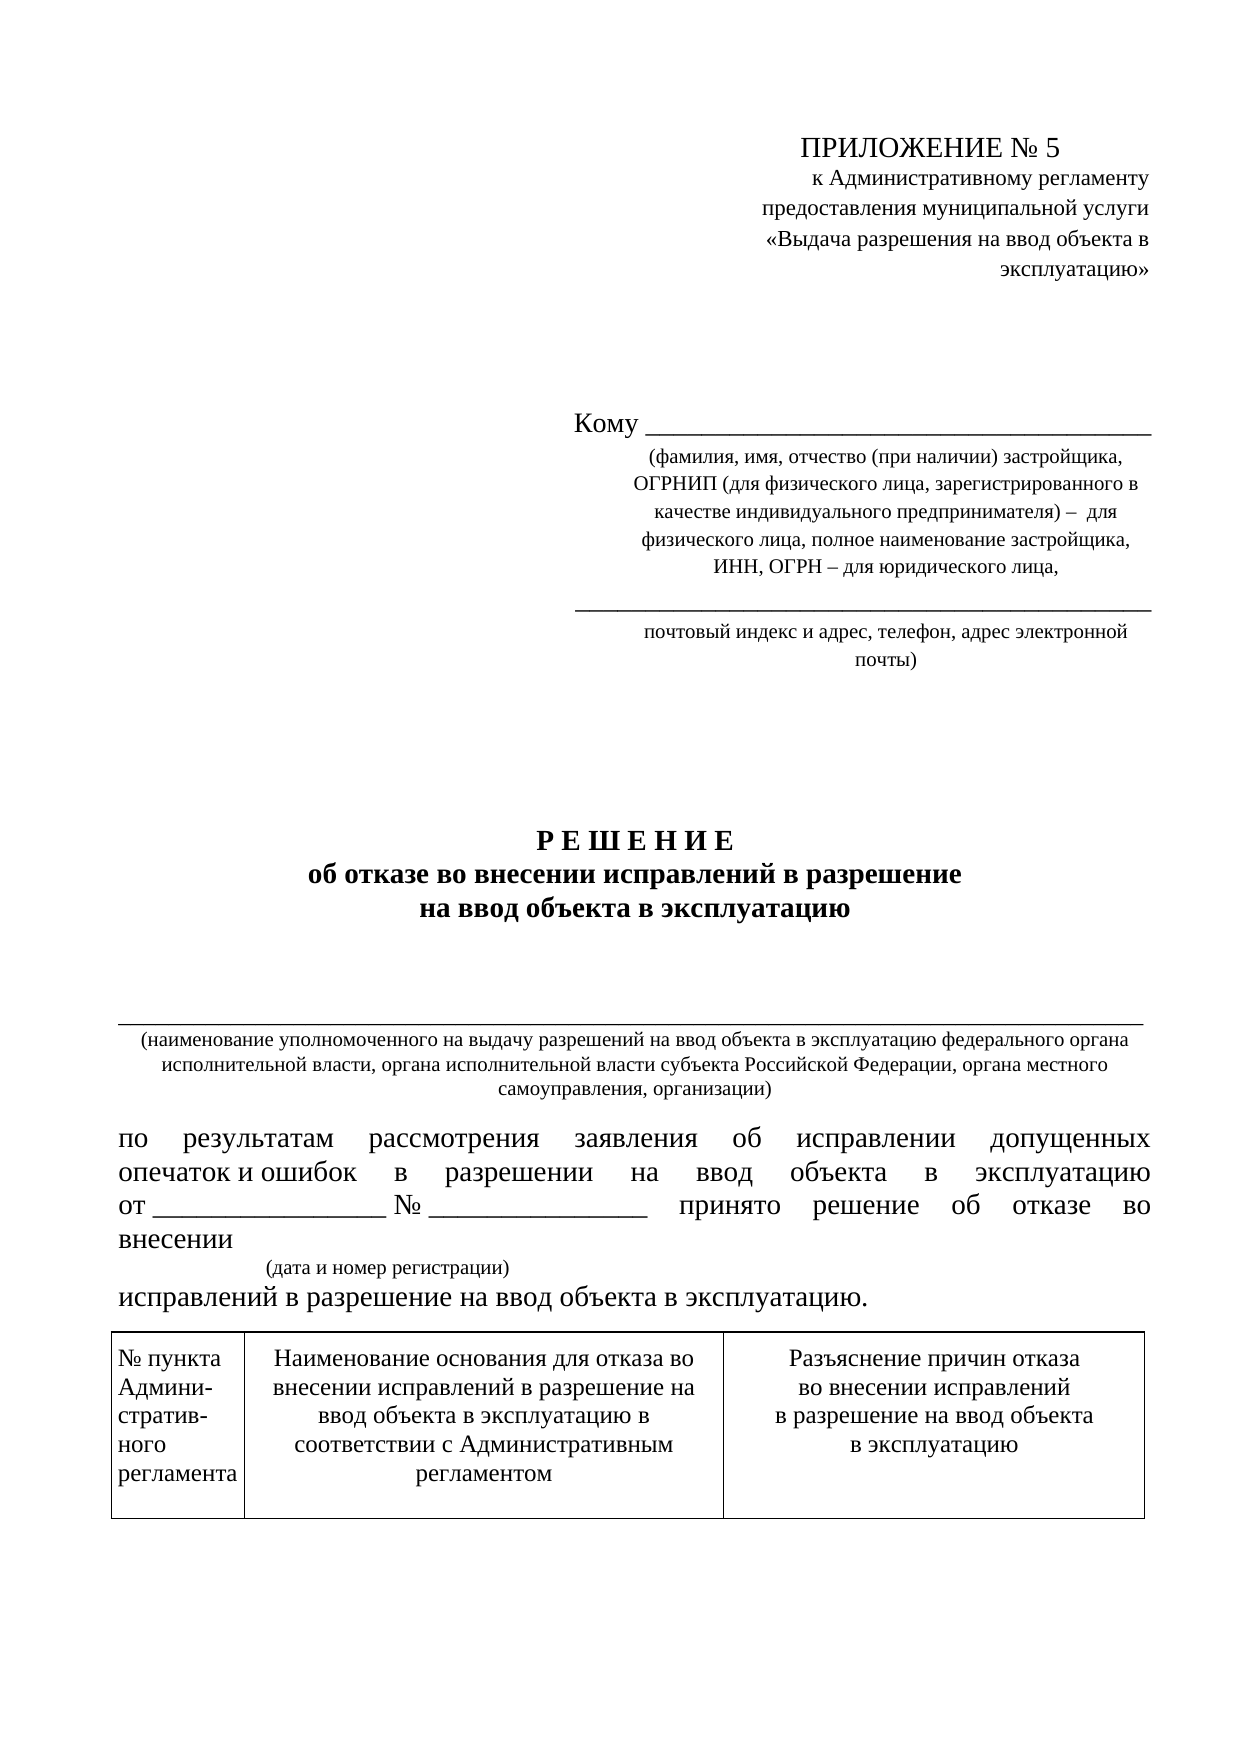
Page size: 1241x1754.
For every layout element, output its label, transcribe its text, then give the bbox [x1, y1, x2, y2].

text Р Е Ш Е Н И Е об отказе во внесении исправлений в разрешение на ввод объекта в эксплуатацию [118, 823, 1152, 923]
text Кому ____________________________________ [118, 406, 1152, 439]
table_header Наименование основания для отказа во внесении исправлений в разрешение на ввод объекта в эксплуатацию в соответствии с Административным регламентом [245, 1333, 723, 1518]
text (фамилия, имя, отчество (при наличии) застройщика, ОГРНИП (для физического лица, зарегистрированного в качестве индивидуального предпринимателя) – для физического лица, полное наименование застройщика, ИНН, ОГРН – для юридического лица, [620, 444, 1152, 578]
text __________________________________________________________________________________ [118, 999, 1152, 1027]
text _________________________________________ [118, 582, 1152, 614]
text (дата и номер регистрации) [192, 1254, 1152, 1279]
text ПРИЛОЖЕНИЕ № 5 [709, 131, 1152, 164]
text (наименование уполномоченного на выдачу разрешений на ввод объекта в эксплуатацию федерального органа исполнительной власти, органа исполнительной власти субъекта Российской Федерации, органа местного самоуправления, организации) [118, 1027, 1152, 1099]
table_header № пункта Админи-стратив-ного регламента [112, 1333, 244, 1518]
text исправлений в разрешение на ввод объекта в эксплуатацию. [118, 1279, 1152, 1312]
text к Административному регламенту предоставления муниципальной услуги «Выдача разрешения на ввод объекта в эксплуатацию» [679, 164, 1149, 281]
text по результатам рассмотрения заявления об исправлении допущенных опечаток и ошибок в разрешении на ввод объекта в эксплуатацию от ________________ № _______________ принято решение об отказе во внесении [118, 1120, 1152, 1254]
table_header Разъяснение причин отказа во внесении исправлений в разрешение на ввод объекта в эксплуатацию [724, 1333, 1144, 1518]
text почтовый индекс и адрес, телефон, адрес электронной почты) [620, 619, 1152, 671]
